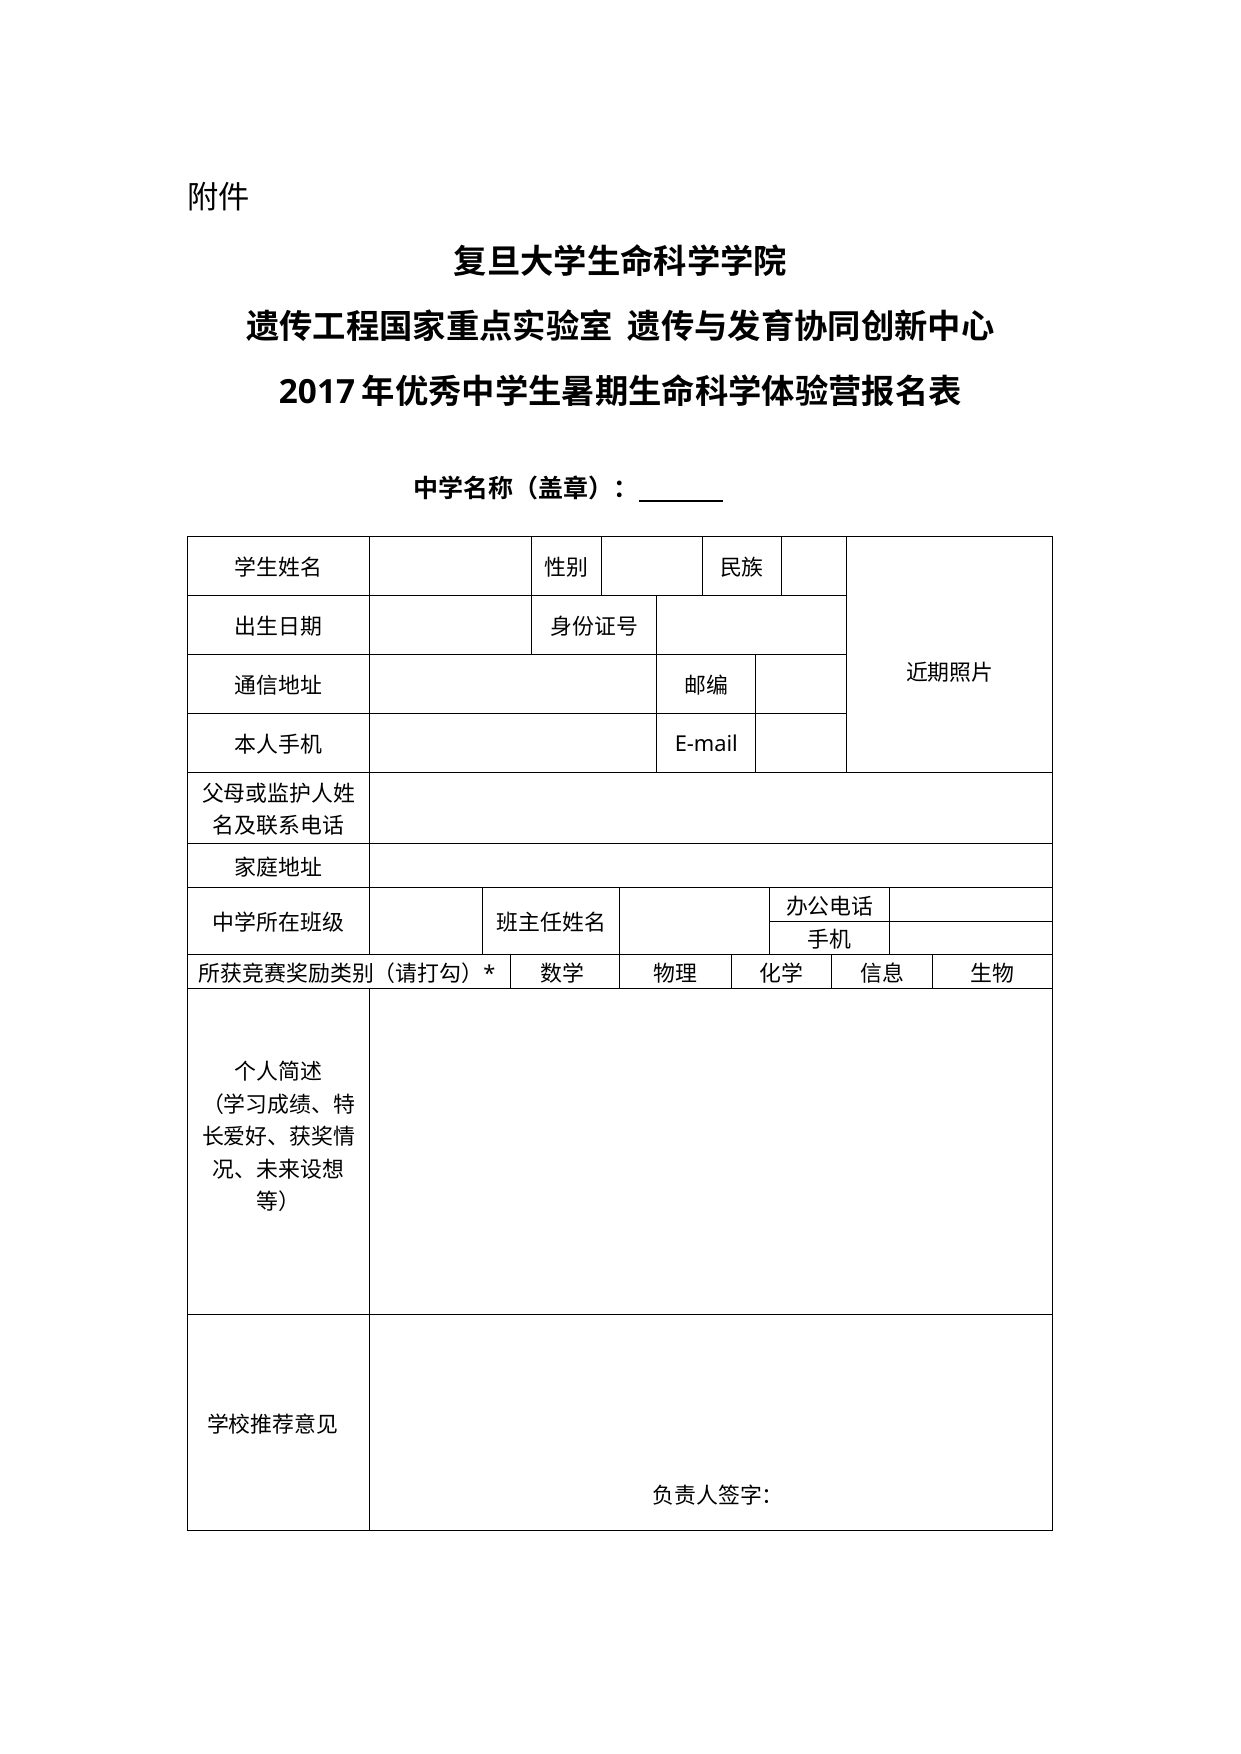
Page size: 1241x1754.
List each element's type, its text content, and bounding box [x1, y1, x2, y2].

table_cell [370, 773, 1052, 843]
table_cell [756, 714, 846, 772]
table_header 民族 [703, 537, 781, 595]
text 2017年优秀中学生暑期生命科学体验营报名表 [187, 357, 1053, 422]
table_cell [370, 596, 531, 654]
table_cell 中学所在班级 [188, 888, 369, 954]
table_cell 出生日期 [188, 596, 369, 654]
table_cell 所获竞赛奖励类别（请打勾）* [188, 955, 510, 988]
table_cell [890, 888, 1052, 921]
table_header 学生姓名 [188, 537, 369, 595]
text 中学名称（盖章）： [187, 454, 1053, 519]
table_cell 生物 [933, 955, 1052, 988]
table_cell 身份证号 [532, 596, 656, 654]
table_cell [370, 989, 1052, 1314]
text 复旦大学生命科学学院 [187, 227, 1053, 292]
table_cell 通信地址 [188, 655, 369, 713]
table_cell [890, 922, 1052, 954]
table_cell [370, 714, 656, 772]
table_cell 负责人签字： [370, 1315, 1052, 1530]
text 附件 [187, 162, 1053, 227]
table_cell [756, 655, 846, 713]
table_cell [370, 888, 482, 954]
table_cell 父母或监护人姓名及联系电话 [188, 773, 369, 843]
table_cell 学校推荐意见 [188, 1315, 369, 1530]
table_cell E-mail [657, 714, 755, 772]
table_cell 办公电话 [770, 888, 889, 921]
table_cell 物理 [620, 955, 731, 988]
table_cell 班主任姓名 [483, 888, 619, 954]
table_cell 手机 [770, 922, 889, 954]
table_cell 邮编 [657, 655, 755, 713]
table_cell 数学 [511, 955, 619, 988]
table_cell [370, 844, 1052, 887]
table_header 近期照片 [847, 537, 1052, 772]
table_header [602, 537, 702, 595]
table_header [782, 537, 846, 595]
table_header 性别 [532, 537, 601, 595]
text 遗传工程国家重点实验室 遗传与发育协同创新中心 [187, 292, 1053, 357]
table_cell 个人简述 （学习成绩、特长爱好、获奖情况、未来设想等） [188, 989, 369, 1314]
table_cell 化学 [732, 955, 831, 988]
table_cell 家庭地址 [188, 844, 369, 887]
table_cell [370, 655, 656, 713]
table_cell 信息 [832, 955, 932, 988]
table_cell [657, 596, 846, 654]
table_cell 本人手机 [188, 714, 369, 772]
table_header [370, 537, 531, 595]
table_cell [620, 888, 769, 954]
